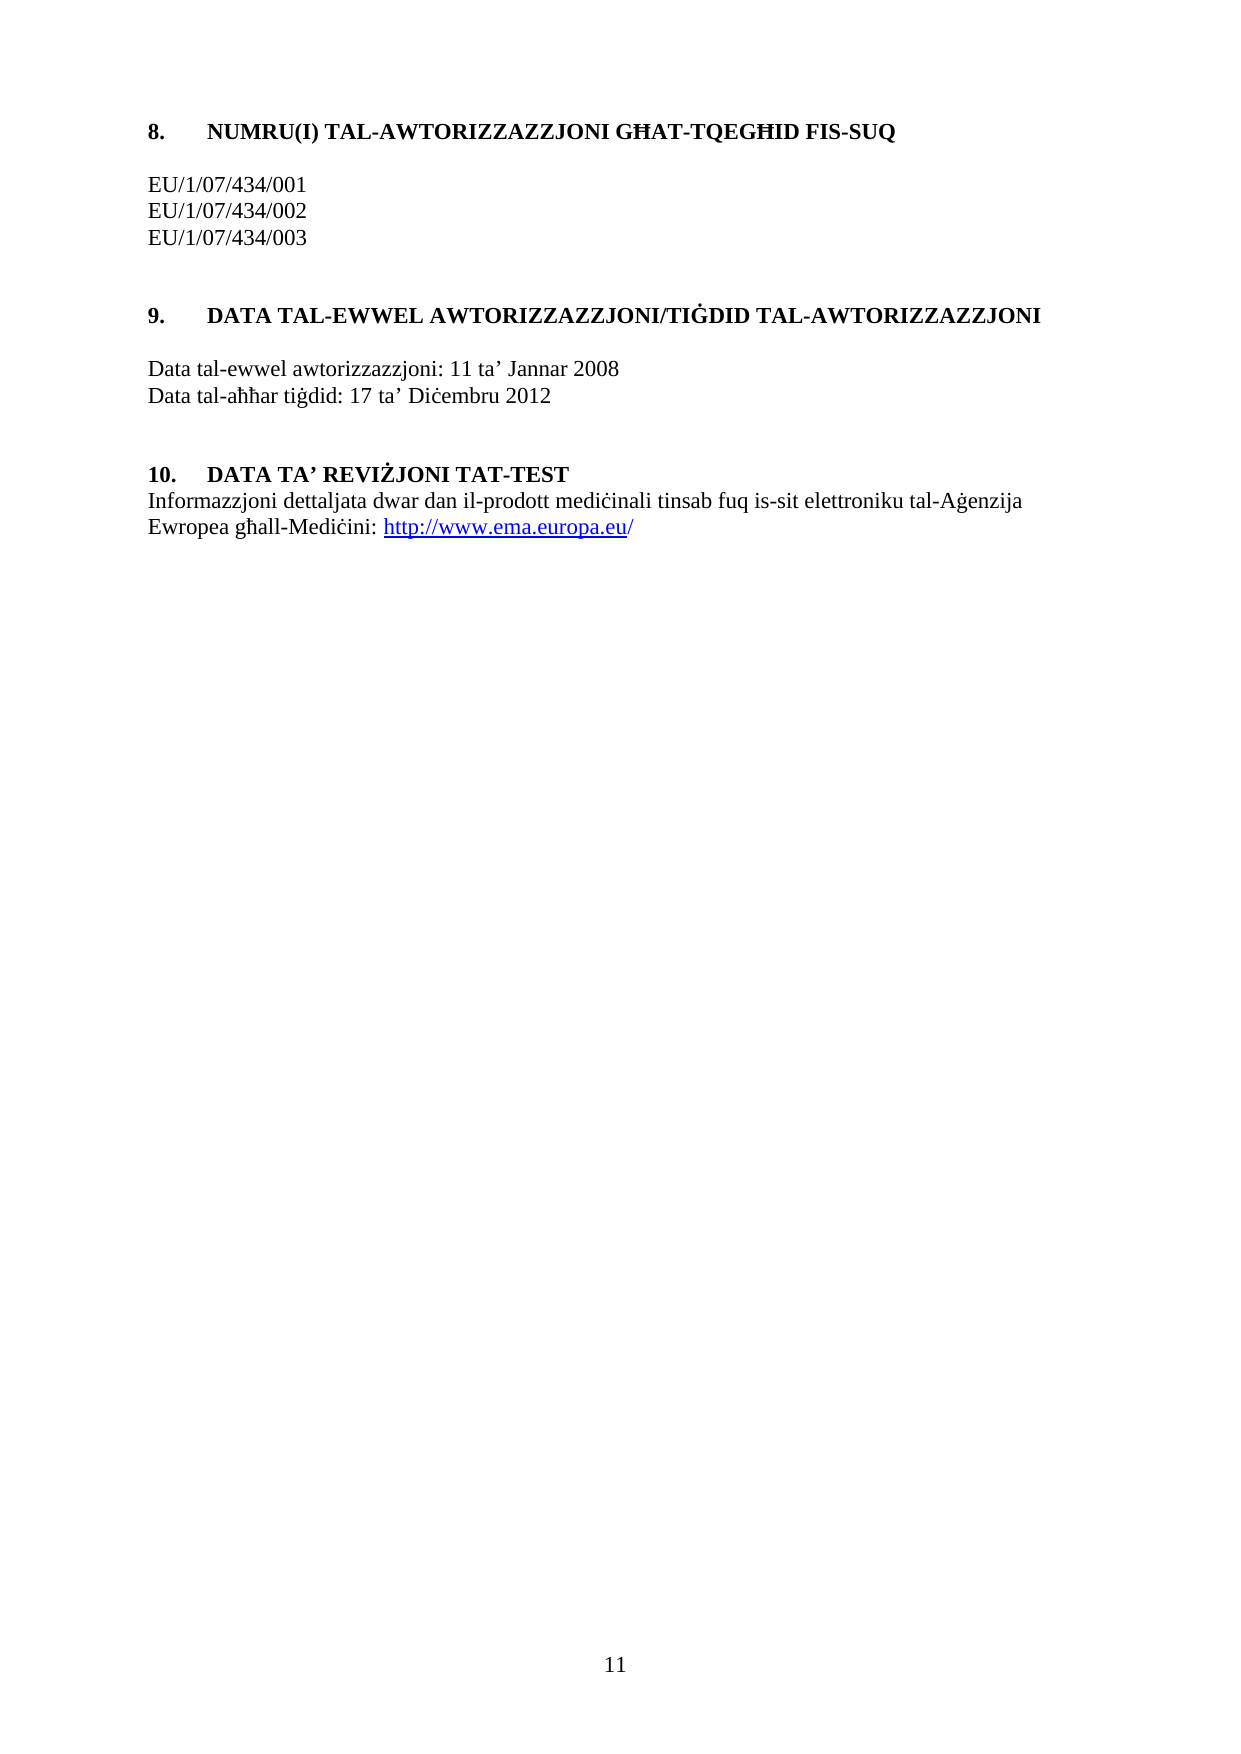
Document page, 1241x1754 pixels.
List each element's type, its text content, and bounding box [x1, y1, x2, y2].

text Informazzjoni dettaljata dwar dan il-prodott mediċinali tinsab fuq is-sit elettroniku tal-Aġenzija Ewropea għall-Mediċini: http://www.ema.europa.eu/ [148, 487, 1033, 540]
text Data tal-aħħar tiġdid: 17 ta’ Diċembru 2012 [148, 382, 1092, 408]
text EU/1/07/434/001 [148, 171, 1092, 197]
text EU/1/07/434/003 [148, 223, 1092, 250]
text 9. DATA TAL-EWWEL AWTORIZZAZZJONI/TIĠDID TAL-AWTORIZZAZZJONI [148, 303, 1092, 329]
text Data tal-ewwel awtorizzazzjoni: 11 ta’ Jannar 2008 [148, 355, 1092, 382]
text 10. DATA TA’ REVIŻJONI TAT-TEST [148, 461, 1092, 487]
text EU/1/07/434/002 [148, 197, 1092, 223]
text 8. NUMRU(I) TAL-AWTORIZZAZZJONI GĦAT-TQEGĦID FIS-SUQ [148, 118, 1092, 144]
